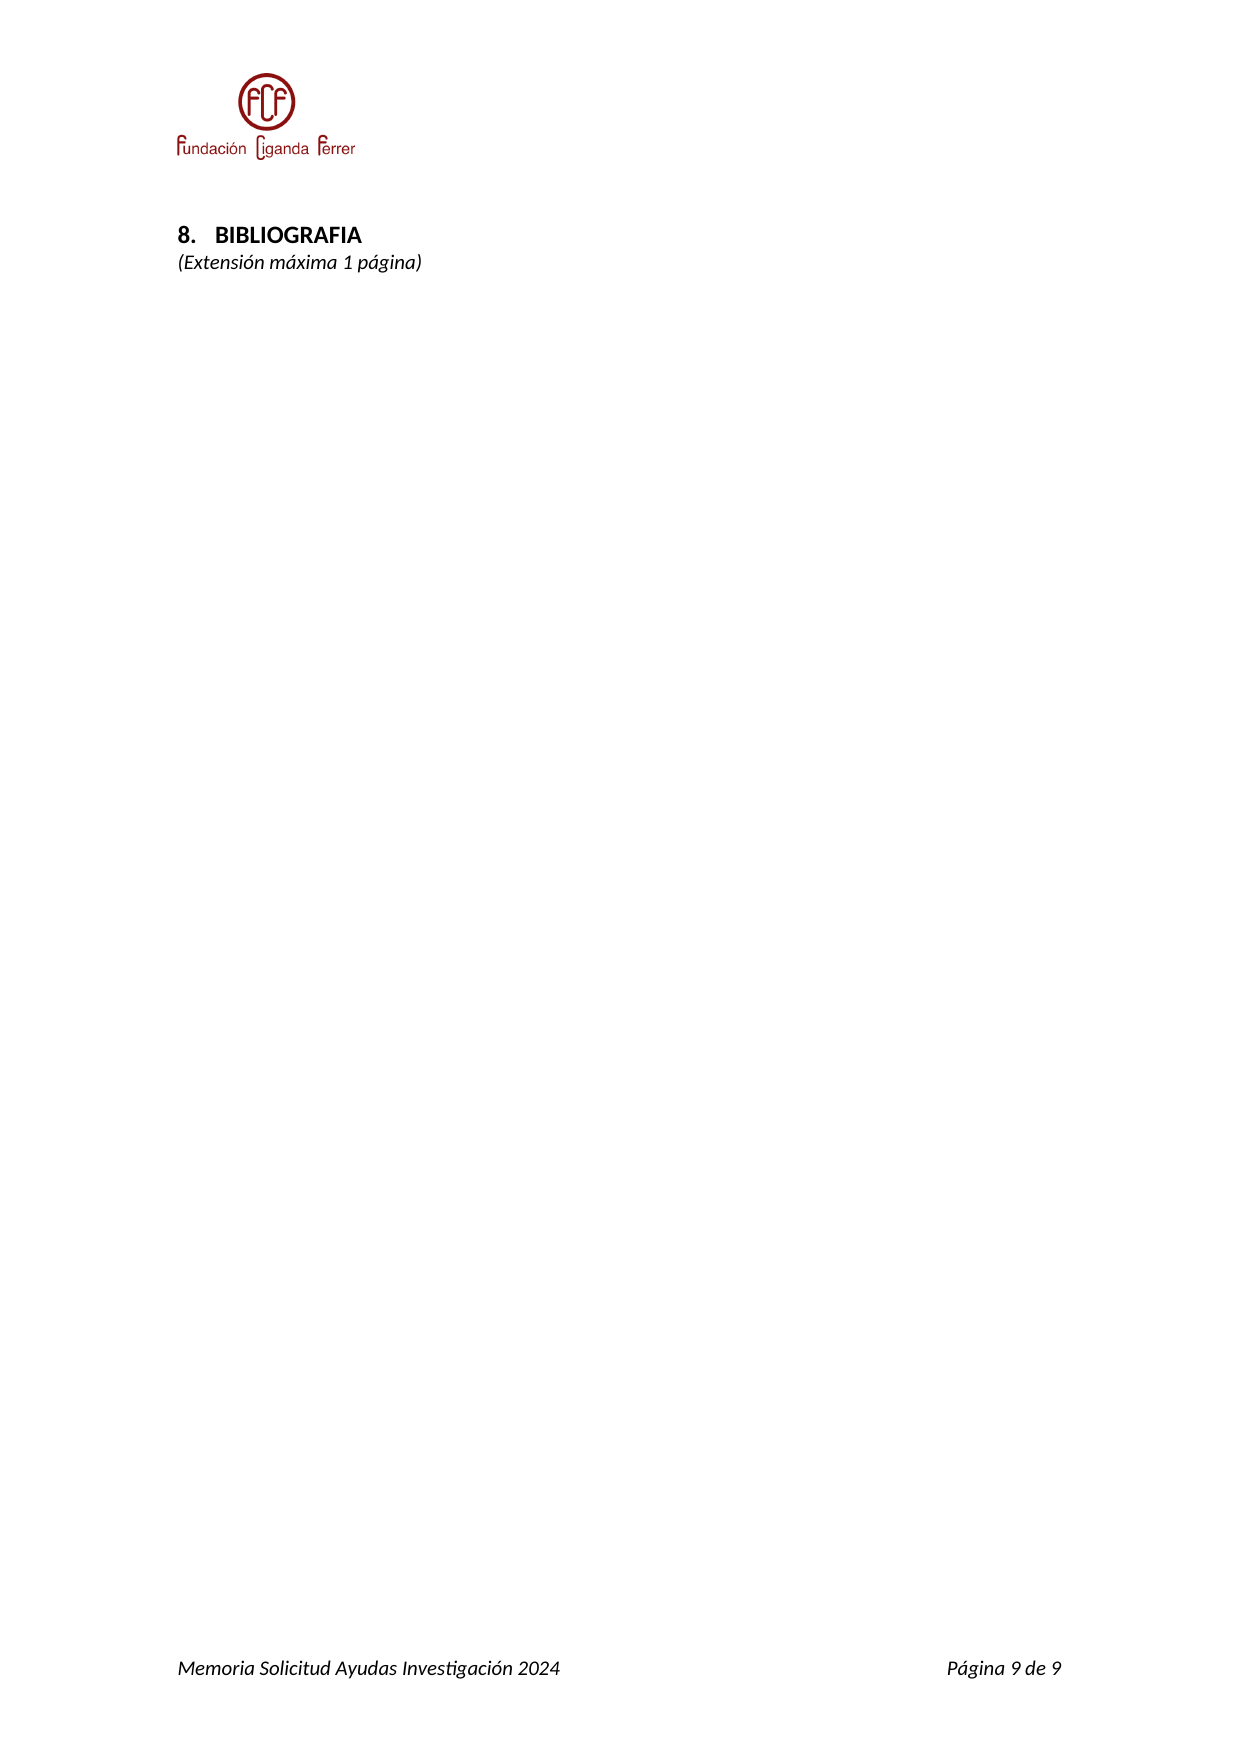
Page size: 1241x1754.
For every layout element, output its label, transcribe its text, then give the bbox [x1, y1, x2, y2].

list BIBLIOGRAFIA [177, 219, 1063, 249]
text (Extensión máxima 1 página) [177, 249, 1063, 275]
picture [177, 73, 355, 160]
